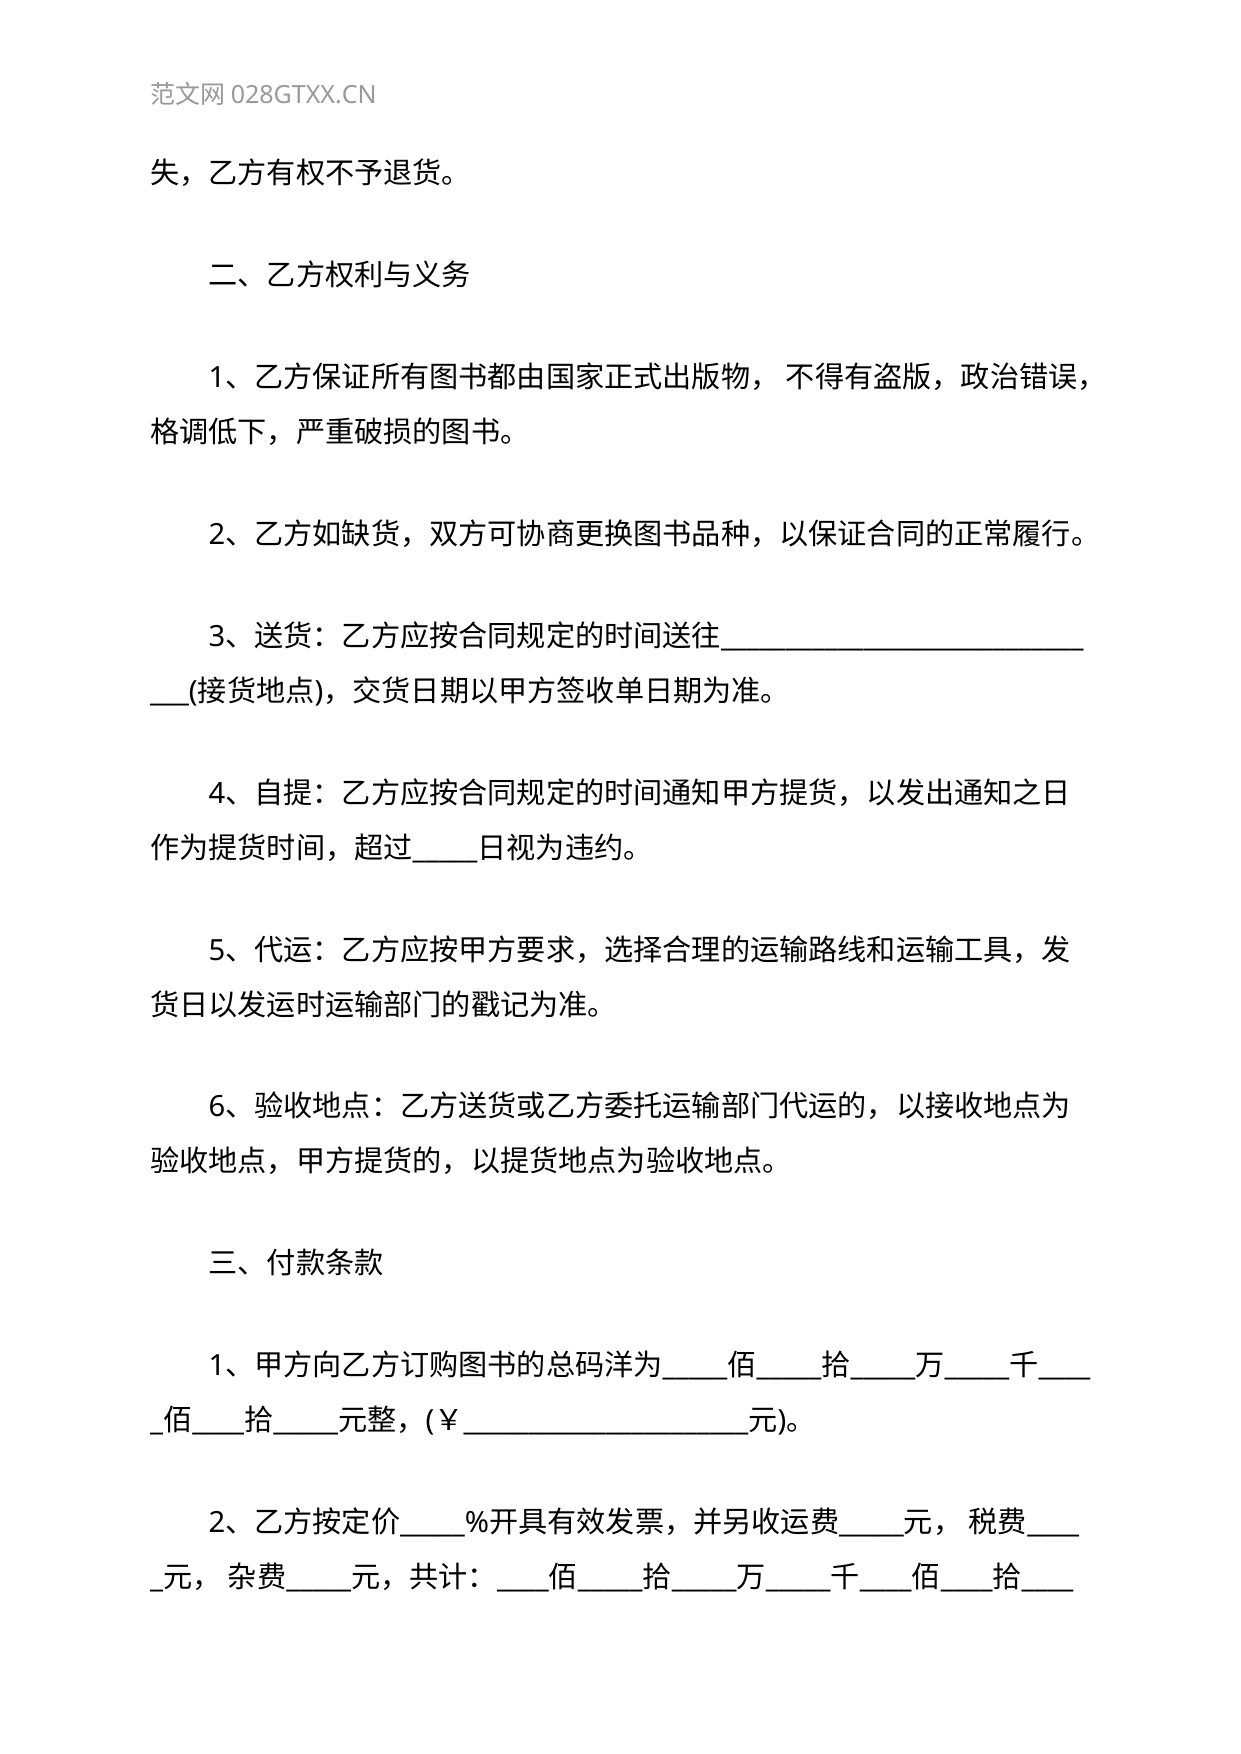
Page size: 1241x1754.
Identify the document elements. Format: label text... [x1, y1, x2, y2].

text 三、付款条款 [150, 1240, 1090, 1282]
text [150, 1498, 1090, 1596]
text 6、验收地点：乙方送货或乙方委托运输部门代运的，以接收地点为验收地点，甲方提货的，以提货地点为验收地点。 [150, 1083, 1090, 1180]
text 4、自提：乙方应按合同规定的时间通知甲方提货，以发出通知之日作为提货时间，超过_____日视为违约。 [150, 769, 1090, 867]
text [150, 150, 1090, 192]
text 3、送货：乙方应按合同规定的时间送往_______________________________(接货地点)，交货日期以甲方签收单日期为准。 [150, 612, 1090, 710]
text 1、甲方向乙方订购图书的总码洋为_____佰_____拾_____万_____千_____佰____拾_____元整，(￥______________________元)。 [150, 1342, 1090, 1439]
text 1、乙方保证所有图书都由国家正式出版物， 不得有盗版，政治错误，格调低下，严重破损的图书。 [150, 353, 1090, 451]
text 5、代运：乙方应按甲方要求，选择合理的运输路线和运输工具，发货日以发运时运输部门的戳记为准。 [150, 926, 1090, 1023]
text 2、乙方如缺货，双方可协商更换图书品种，以保证合同的正常履行。 [150, 510, 1090, 553]
text 二、乙方权利与义务 [150, 252, 1090, 294]
